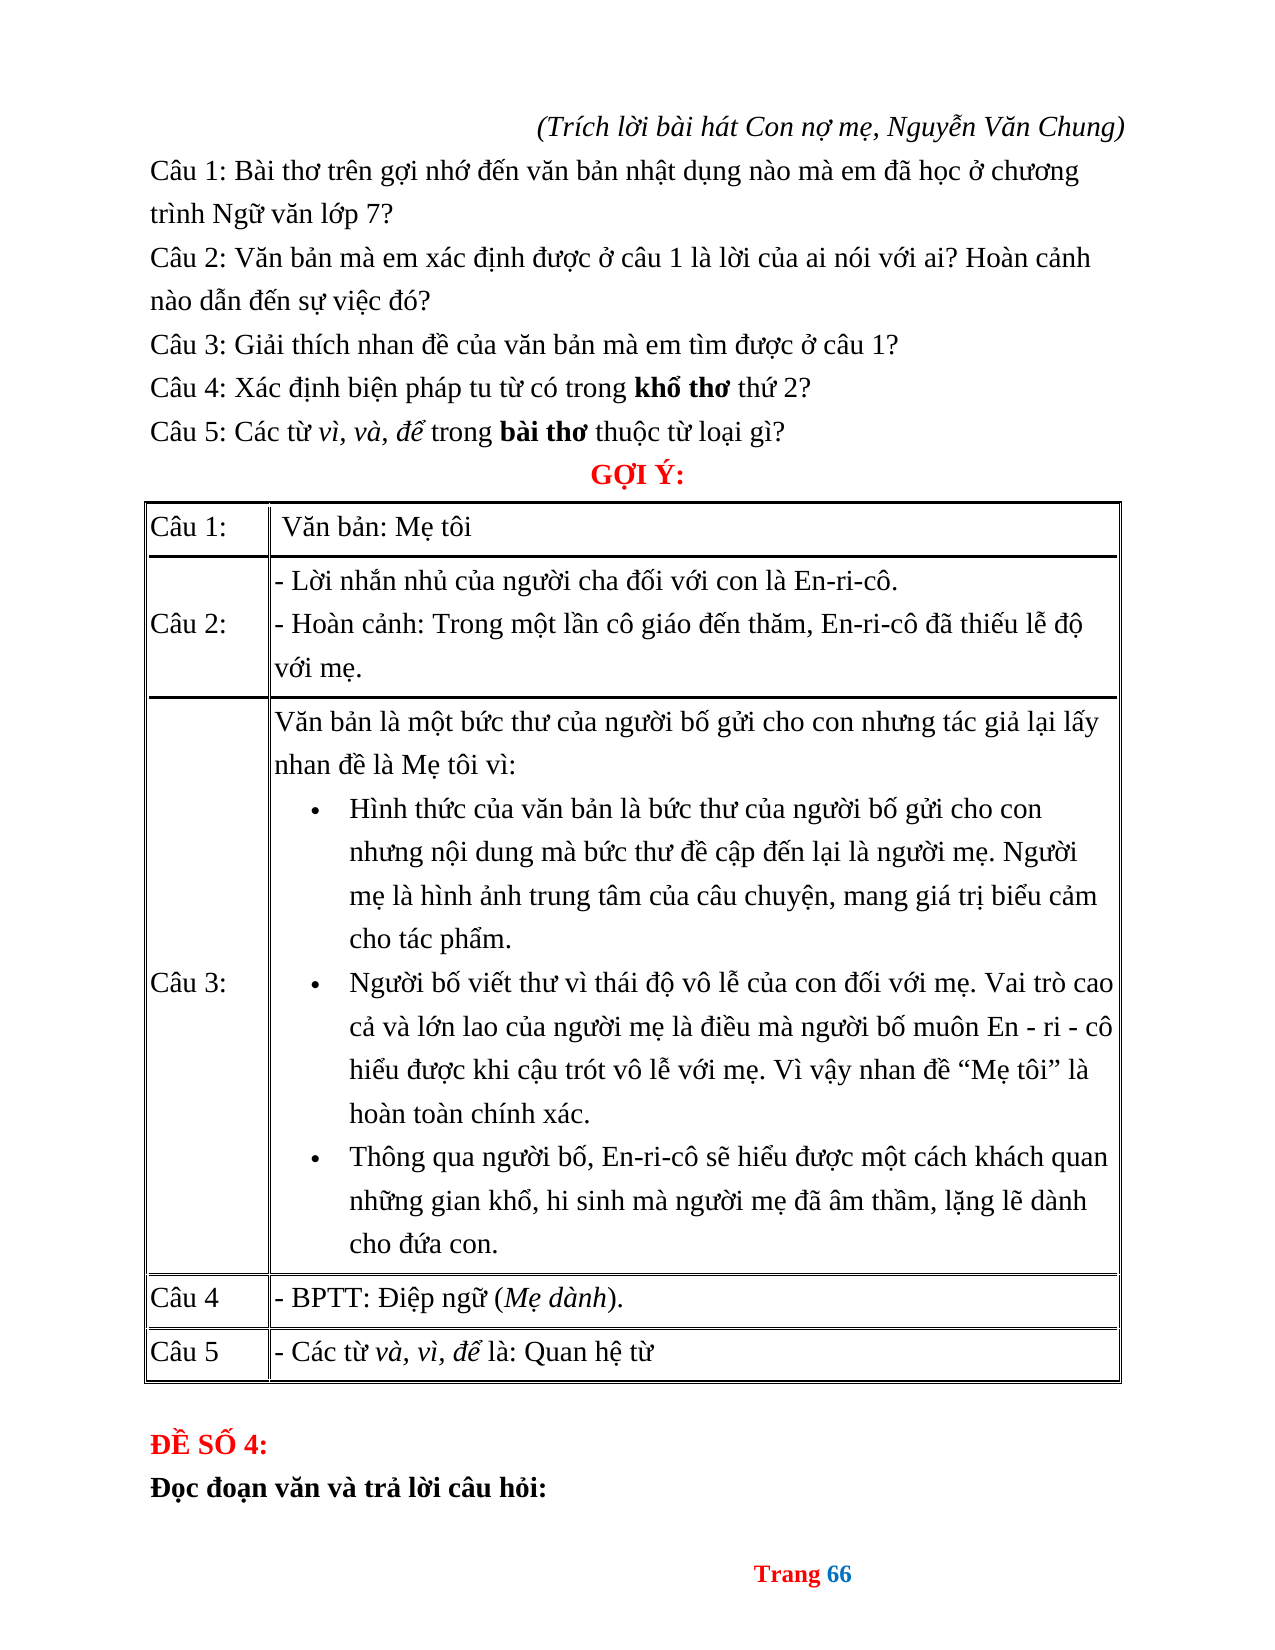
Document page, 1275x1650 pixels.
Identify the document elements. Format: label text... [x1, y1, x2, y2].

table_cell Văn bản là một bức thư của người bố gửi cho con nhưng tác giả lại lấy nhan đề là Mẹ tôi vì: Hình thức của văn bản là bức thư của người bố gửi cho con nhưng nội dung mà bức thư đề cập đến lại là người mẹ. Người mẹ là hình ảnh trung tâm của câu chuyện, mang giá trị biểu cảm cho tác phẩm. Người bố viết thư vì thái độ vô lễ của con đối với mẹ. Vai trò cao cả và lớn lao của người mẹ là điều mà người bố muôn En - ri - cô hiểu được khi cậu trót vô lễ với mẹ. Vì vậy nhan đề “Mẹ tôi” là hoàn toàn chính xác. Thông qua người bố, En-ri-cô sẽ hiểu được một cách khách quan những gian khổ, hi sinh mà người mẹ đã âm thầm, lặng lẽ dành cho đứa con. [271, 696, 1119, 1272]
text Câu 4: Xác định biện pháp tu từ có trong khổ thơ thứ 2? [150, 370, 1125, 404]
table_cell Câu 3: [147, 696, 268, 1272]
text Câu 2: Văn bản mà em xác định được ở câu 1 là lời của ai nói với ai? Hoàn cảnh nào dẫn đến sự việc đó? [150, 240, 1125, 317]
text Câu 5: Các từ vì, và, để trong bài thơ thuộc từ loại gì? [150, 414, 1125, 447]
text Đọc đoạn văn và trả lời câu hỏi: [150, 1471, 1125, 1504]
text Câu 3: Giải thích nhan đề của văn bản mà em tìm được ở câu 1? [150, 327, 1125, 360]
text ĐỀ SỐ 4: [150, 1427, 1125, 1461]
table_cell - Lời nhắn nhủ của người cha đối với con là En-ri-cô. - Hoàn cảnh: Trong một lần cô giáo đến thăm, En-ri-cô đã thiếu lễ độ với mẹ. [271, 555, 1119, 696]
text (Trích lời bài hát Con nợ mẹ, Nguyễn Văn Chung) [150, 109, 1125, 143]
text Câu 1: Bài thơ trên gợi nhớ đến văn bản nhật dụng nào mà em đã học ở chương trình Ngữ văn lớp 7? [150, 153, 1125, 230]
table_cell - BPTT: Điệp ngữ (Mẹ dành). [271, 1273, 1119, 1326]
table_cell Câu 2: [147, 555, 268, 696]
text GỢI Ý: [150, 457, 1125, 491]
table_header Câu 1: [147, 504, 269, 555]
table_cell Câu 5 [147, 1326, 269, 1380]
table_cell - Các từ và, vì, để là: Quan hệ từ [270, 1326, 1119, 1380]
table_cell Câu 4 [147, 1273, 268, 1326]
table_header Văn bản: Mẹ tôi [270, 504, 1119, 555]
